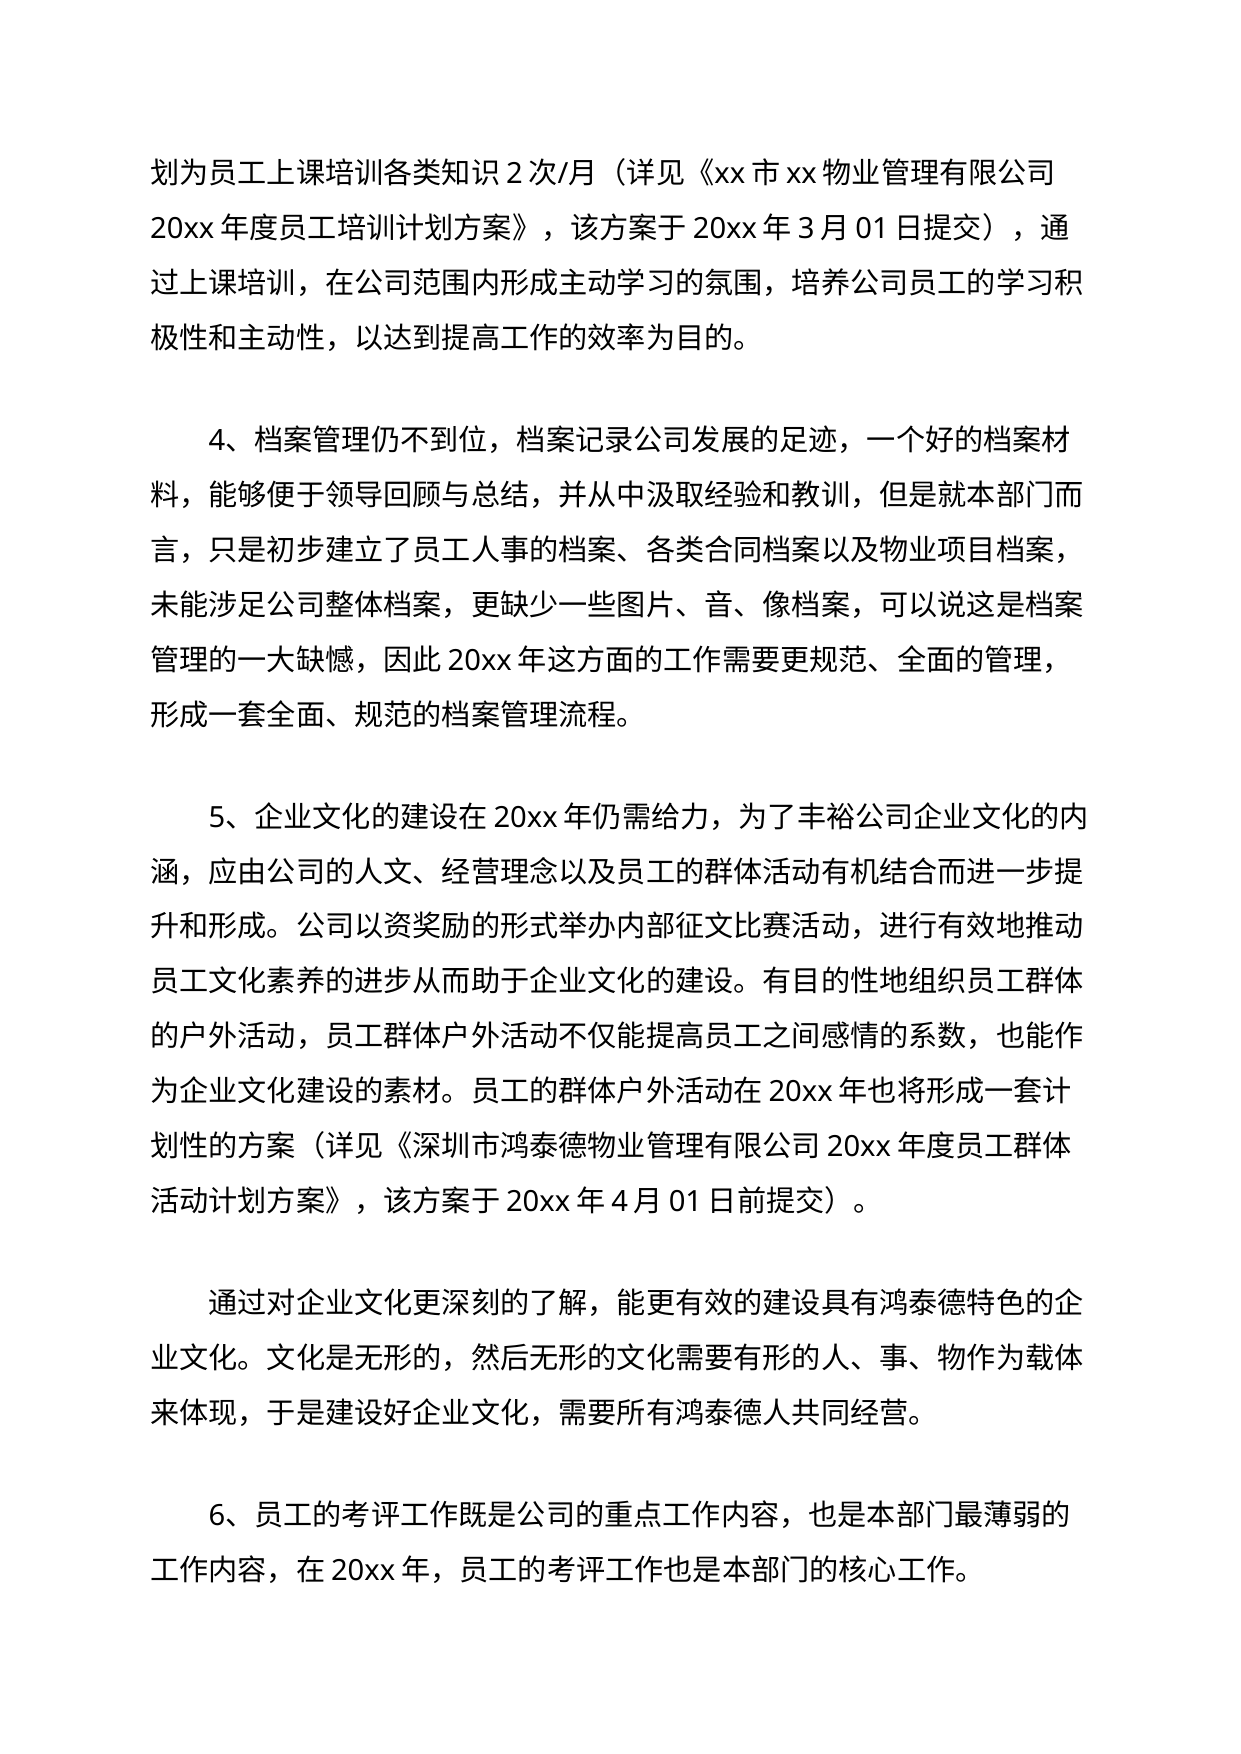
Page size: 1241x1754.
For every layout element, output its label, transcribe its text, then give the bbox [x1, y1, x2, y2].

text 5、企业文化的建设在20xx年仍需给力，为了丰裕公司企业文化的内涵，应由公司的人文、经营理念以及员工的群体活动有机结合而进一步提升和形成。公司以资奖励的形式举办内部征文比赛活动，进行有效地推动员工文化素养的进步从而助于企业文化的建设。有目的性地组织员工群体的户外活动，员工群体户外活动不仅能提高员工之间感情的系数，也能作为企业文化建设的素材。员工的群体户外活动在20xx年也将形成一套计划性的方案（详见《深圳市鸿泰德物业管理有限公司20xx年度员工群体活动计划方案》，该方案于20xx年4月01日前提交）。 [150, 793, 1090, 1220]
text 6、员工的考评工作既是公司的重点工作内容，也是本部门最薄弱的工作内容，在20xx年，员工的考评工作也是本部门的核心工作。 [150, 1491, 1090, 1589]
text 4、档案管理仍不到位，档案记录公司发展的足迹，一个好的档案材料，能够便于领导回顾与总结，并从中汲取经验和教训，但是就本部门而言，只是初步建立了员工人事的档案、各类合同档案以及物业项目档案，未能涉足公司整体档案，更缺少一些图片、音、像档案，可以说这是档案管理的一大缺憾，因此20xx年这方面的工作需要更规范、全面的管理，形成一套全面、规范的档案管理流程。 [150, 417, 1090, 734]
text 通过对企业文化更深刻的了解，能更有效的建设具有鸿泰德特色的企业文化。文化是无形的，然后无形的文化需要有形的人、事、物作为载体来体现，于是建设好企业文化，需要所有鸿泰德人共同经营。 [150, 1280, 1090, 1432]
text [150, 150, 1090, 357]
